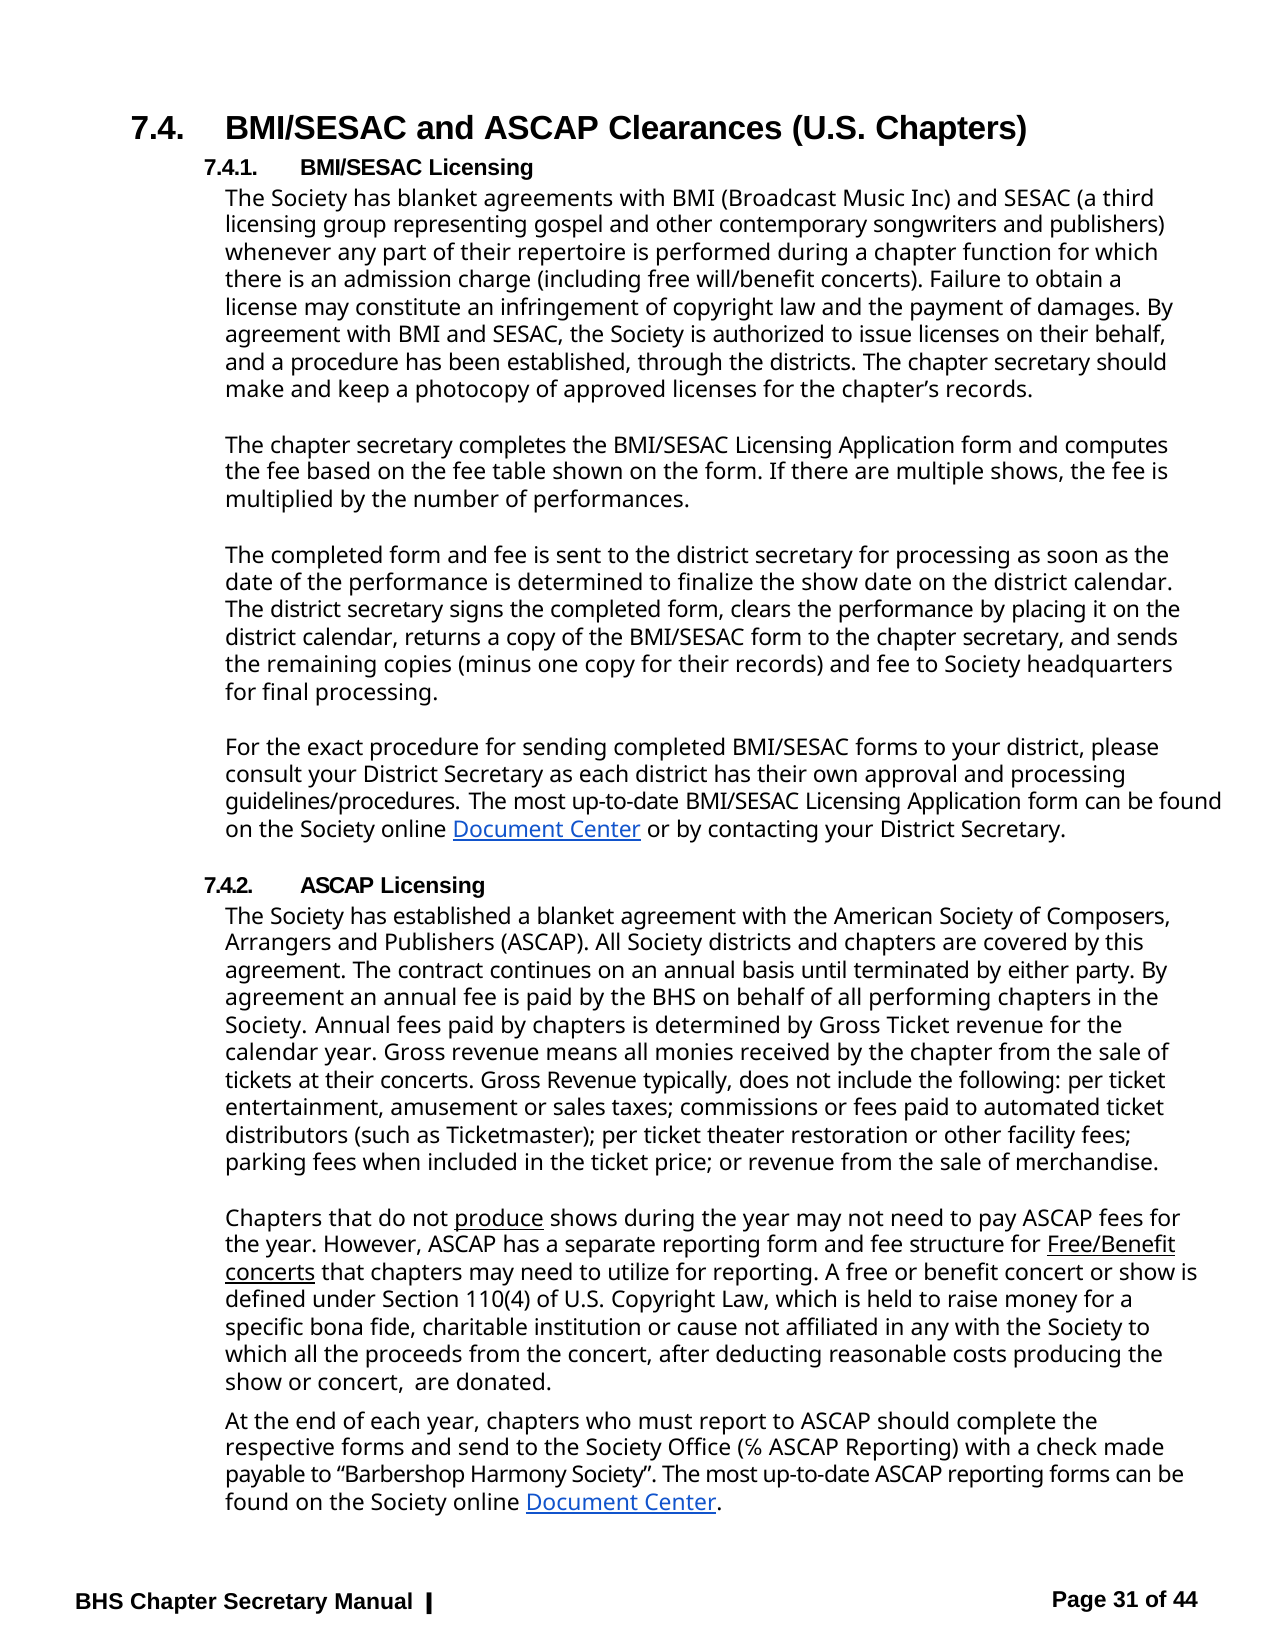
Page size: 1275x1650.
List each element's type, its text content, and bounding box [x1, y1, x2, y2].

text The completed form and fee is sent to the district secretary for processing as soon as the date of the performance is determined to finalize the show date on the district calendar. The district secretary signs the completed form, clears the performance by placing it on the district calendar, returns a copy of the BMI/SESAC form to the chapter secretary, and sends the remaining copies (minus one copy for their records) and fee to Society headquarters for final processing. [225, 542, 1196, 707]
subtitle BMI/SESAC Licensing [204, 154, 1229, 180]
text At the end of each year, chapters who must report to ASCAP should complete the respective forms and send to the Society Office (℅ ASCAP Reporting) with a check made payable to “Barbershop Harmony Society”. The most up-to-date ASCAP reporting forms can be found on the Society online Document Center. [225, 1407, 1200, 1517]
text For the exact procedure for sending completed BMI/SESAC forms to your district, please consult your District Secretary as each district has their own approval and processing guidelines/procedures. The most up-to-date BMI/SESAC Licensing Application form can be found on the Society online Document Center or by contacting your District Secretary. [225, 734, 1229, 844]
text The Society has blanket agreements with BMI (Broadcast Music Inc) and SESAC (a third licensing group representing gospel and other contemporary songwriters and publishers) whenever any part of their repertoire is performed during a chapter function for which there is an admission charge (including free will/benefit concerts). Failure to obtain a license may constitute an infringement of copyright law and the payment of damages. By agreement with BMI and SESAC, the Society is authorized to issue licenses on their behalf, and a procedure has been established, through the districts. The chapter secretary should make and keep a photocopy of approved licenses for the chapter’s records. [225, 184, 1188, 404]
subtitle ASCAP Licensing [204, 872, 1229, 898]
text The Society has established a blanket agreement with the American Society of Composers, Arrangers and Publishers (ASCAP). All Society districts and chapters are covered by this agreement. The contract continues on an annual basis until terminated by either party. By agreement an annual fee is paid by the BHS on behalf of all performing chapters in the Society. Annual fees paid by chapters is determined by Gross Ticket revenue for the calendar year. Gross revenue means all monies received by the chapter from the sale of tickets at their concerts. Gross Revenue typically, does not include the following: per ticket entertainment, amusement or sales taxes; commissions or fees paid to automated ticket distributors (such as Ticketmaster); per ticket theater restoration or other facility fees; parking fees when included in the ticket price; or revenue from the sale of merchandise. [225, 903, 1200, 1178]
text The chapter secretary completes the BMI/SESAC Licensing Application form and computes the fee based on the fee table shown on the form. If there are multiple shows, the fee is multiplied by the number of performances. [225, 432, 1188, 514]
subtitle BMI/SESAC and ASCAP Clearances (U.S. Chapters) [130, 108, 1229, 147]
text Chapters that do not produce shows during the year may not need to pay ASCAP fees for the year. However, ASCAP has a separate reporting form and fee structure for Free/Benefit concerts that chapters may need to utilize for reporting. A free or benefit concert or show is defined under Section 110(4) of U.S. Copyright Law, which is held to raise money for a specific bona fide, charitable institution or cause not affiliated in any with the Society to which all the proceeds from the concert, after deducting reasonable costs producing the show or concert, are donated. [225, 1205, 1200, 1397]
